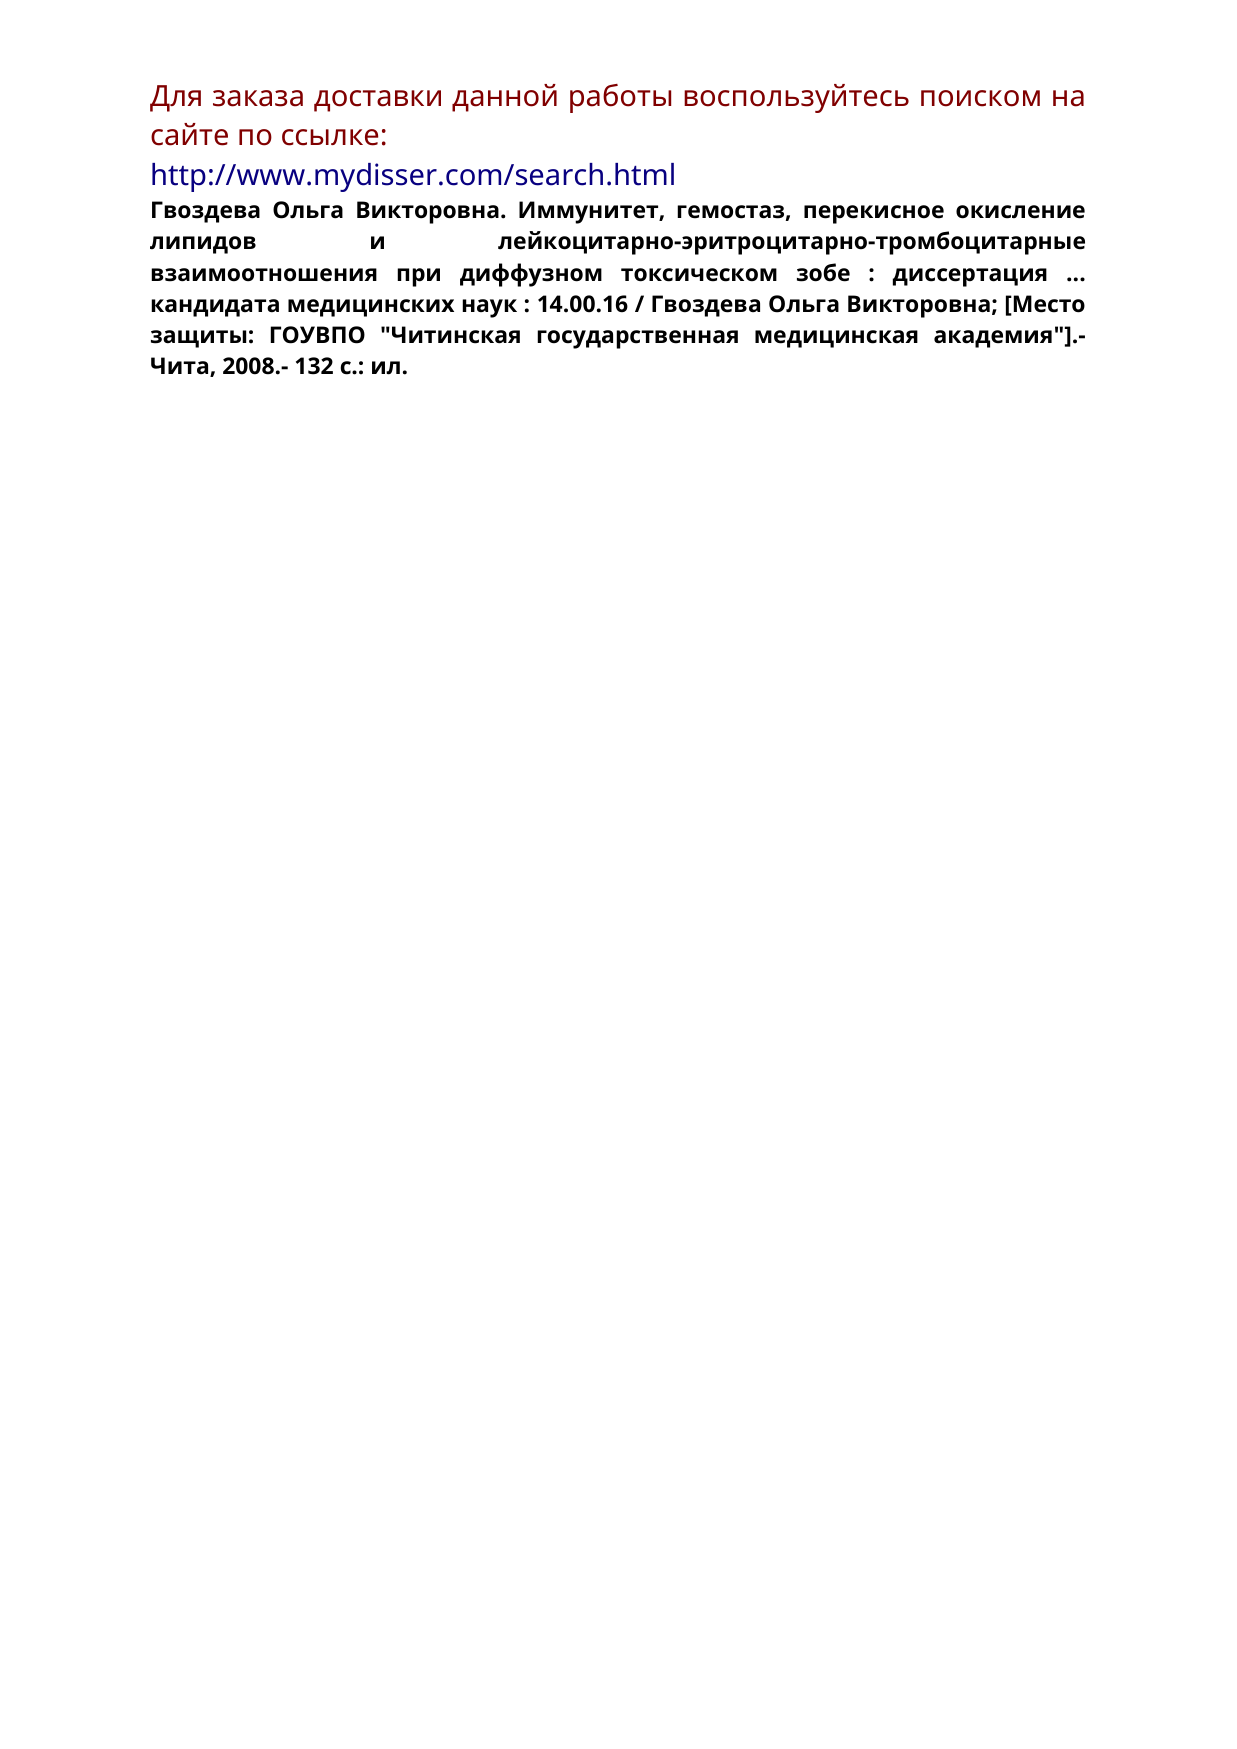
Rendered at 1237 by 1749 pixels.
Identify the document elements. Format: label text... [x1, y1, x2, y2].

text Гвоздева Ольга Викторовна. Иммунитет, гемостаз, перекисное окисление липидов и лейкоцитарно-эритроцитарно-тромбоцитарные взаимоотношения при диффузном токсическом зобе : диссертация ... кандидата медицинских наук : 14.00.16 / Гвоздева Ольга Викторовна; [Место защиты: ГОУВПО "Читинская государственная медицинская академия"].- Чита, 2008.- 132 с.: ил. [150, 194, 1086, 382]
